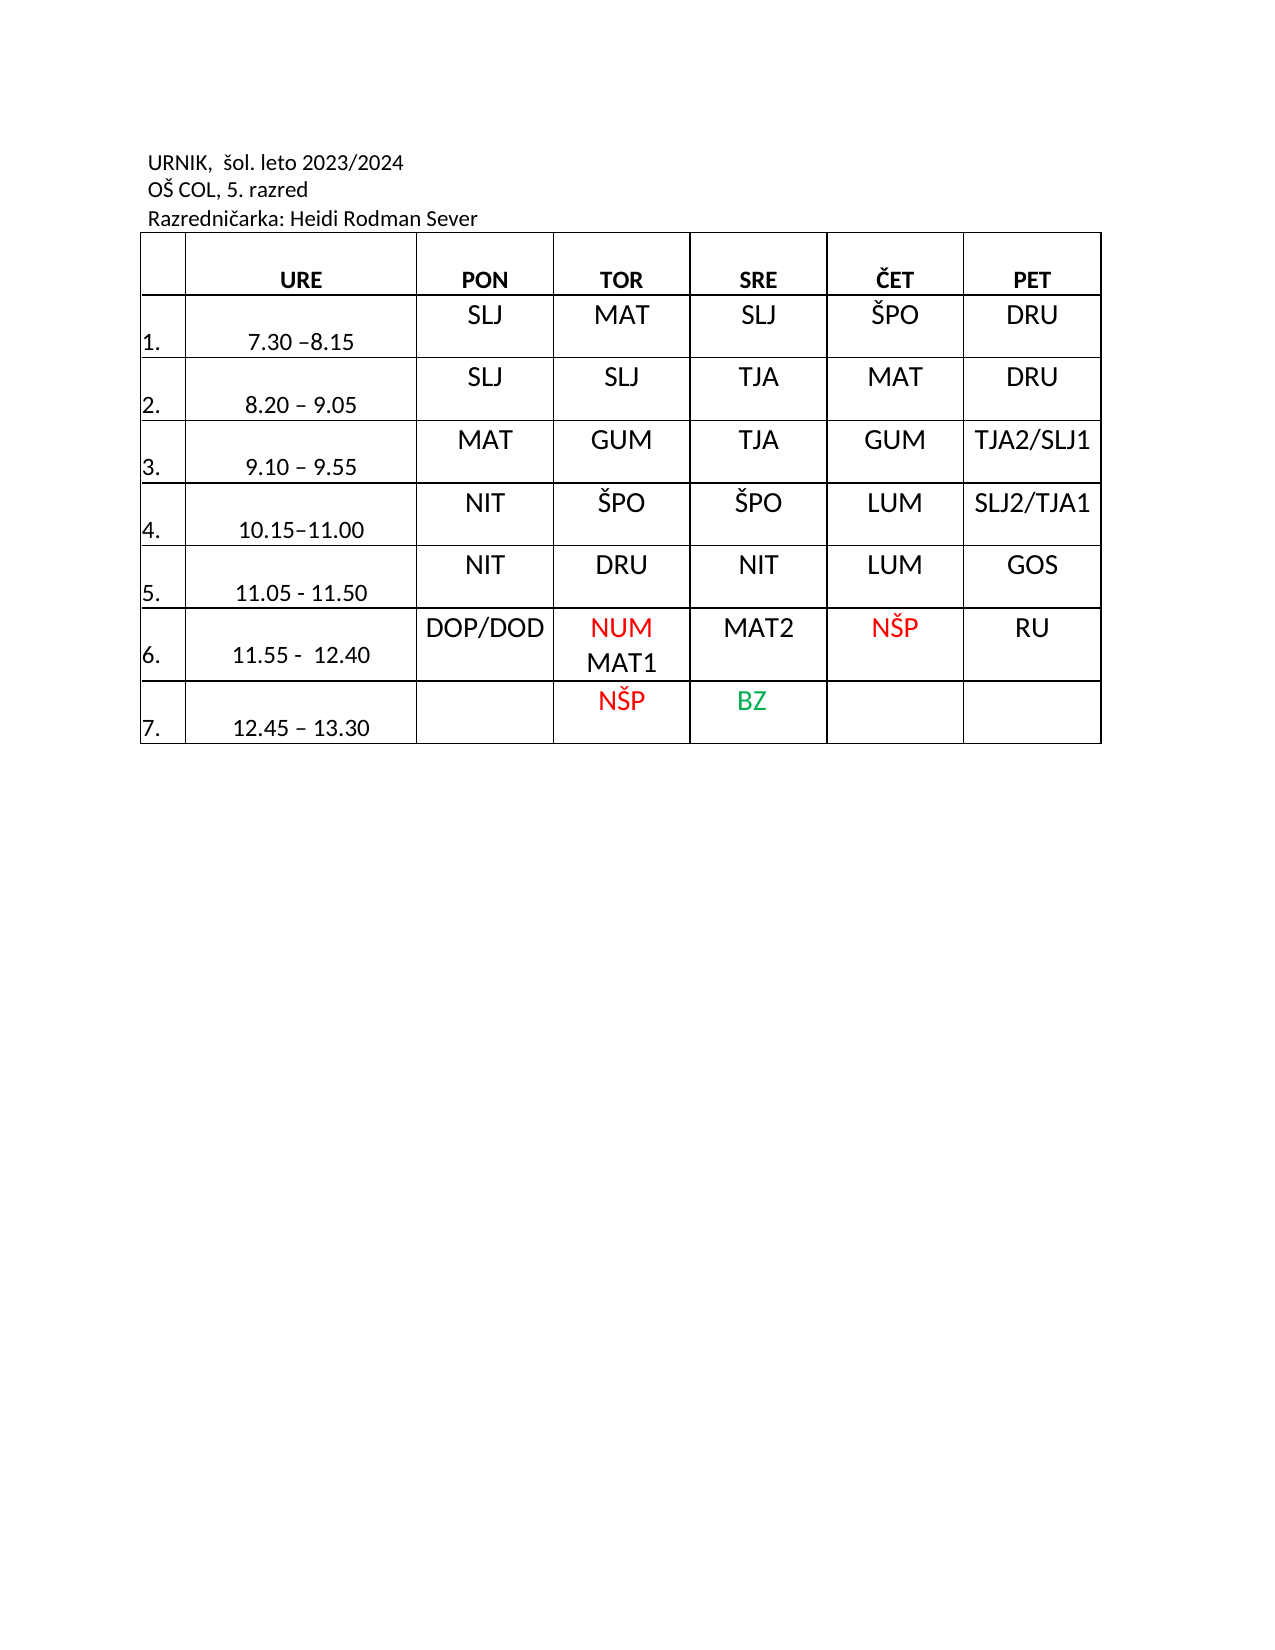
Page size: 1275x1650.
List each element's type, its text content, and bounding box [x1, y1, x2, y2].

table_cell MAT [417, 421, 553, 482]
table_cell SLJ2/TJA1 [964, 484, 1100, 545]
table_cell NIT [691, 546, 826, 607]
table_cell [964, 682, 1100, 743]
table_cell 6. [141, 608, 185, 680]
table_cell DRU [964, 358, 1100, 419]
table_header URE [186, 233, 416, 294]
table_cell GUM [828, 421, 963, 482]
table_cell 3. [141, 421, 185, 482]
table_cell SLJ [691, 296, 826, 357]
table_cell 7.30 –8.15 [186, 296, 416, 357]
table_cell TJA [691, 421, 826, 482]
table_cell 11.05 - 11.50 [186, 546, 416, 607]
table_cell LUM [828, 546, 963, 607]
table_cell SLJ [417, 296, 553, 357]
table_header PET [964, 233, 1100, 294]
table_cell 10.15–11.00 [186, 484, 416, 545]
table_cell 5. [141, 546, 185, 607]
text Razredničarka: Heidi Rodman Sever [148, 204, 1127, 232]
table_cell ŠPO [554, 484, 689, 545]
table_header TOR [554, 233, 689, 294]
table_cell NIT [417, 546, 553, 607]
table_cell 11.55 - 12.40 [186, 609, 416, 680]
table_cell [828, 682, 963, 743]
table_cell 2. [141, 358, 185, 419]
table_cell NŠP [828, 609, 963, 680]
table_header [141, 233, 185, 294]
table_header PON [417, 233, 553, 294]
table_cell ŠPO [691, 484, 826, 545]
table_cell MAT [828, 358, 963, 419]
table_cell DRU [554, 546, 689, 607]
table_cell RU [964, 609, 1100, 680]
table_cell 9.10 – 9.55 [186, 421, 416, 482]
table_cell NŠP [554, 682, 689, 743]
table_cell DRU [964, 296, 1100, 357]
table_cell BZ [691, 682, 826, 743]
table_cell MAT2 [691, 609, 826, 680]
table_cell GOS [964, 546, 1100, 607]
table_header SRE [691, 233, 826, 294]
table_cell NIT [417, 484, 553, 545]
table_header ČET [828, 233, 963, 294]
table_cell SLJ [554, 358, 689, 419]
table_cell LUM [828, 484, 963, 545]
table_cell 7. [141, 681, 185, 743]
table_cell TJA [691, 358, 826, 419]
table_cell 12.45 – 13.30 [186, 682, 416, 743]
table_cell 4. [141, 483, 185, 545]
table_cell 1. [141, 295, 185, 357]
table_cell NUM MAT1 [554, 609, 689, 680]
table_cell MAT [554, 296, 689, 357]
table_cell 8.20 – 9.05 [186, 358, 416, 419]
table_cell ŠPO [828, 296, 963, 357]
table_cell TJA2/SLJ1 [964, 421, 1100, 482]
table_cell DOP/DOD [417, 609, 553, 680]
table_cell SLJ [417, 358, 553, 419]
table_cell GUM [554, 421, 689, 482]
table_cell [417, 682, 553, 743]
text URNIK, šol. leto 2023/2024 [148, 148, 1127, 176]
text OŠ COL, 5. razred [148, 176, 1127, 204]
